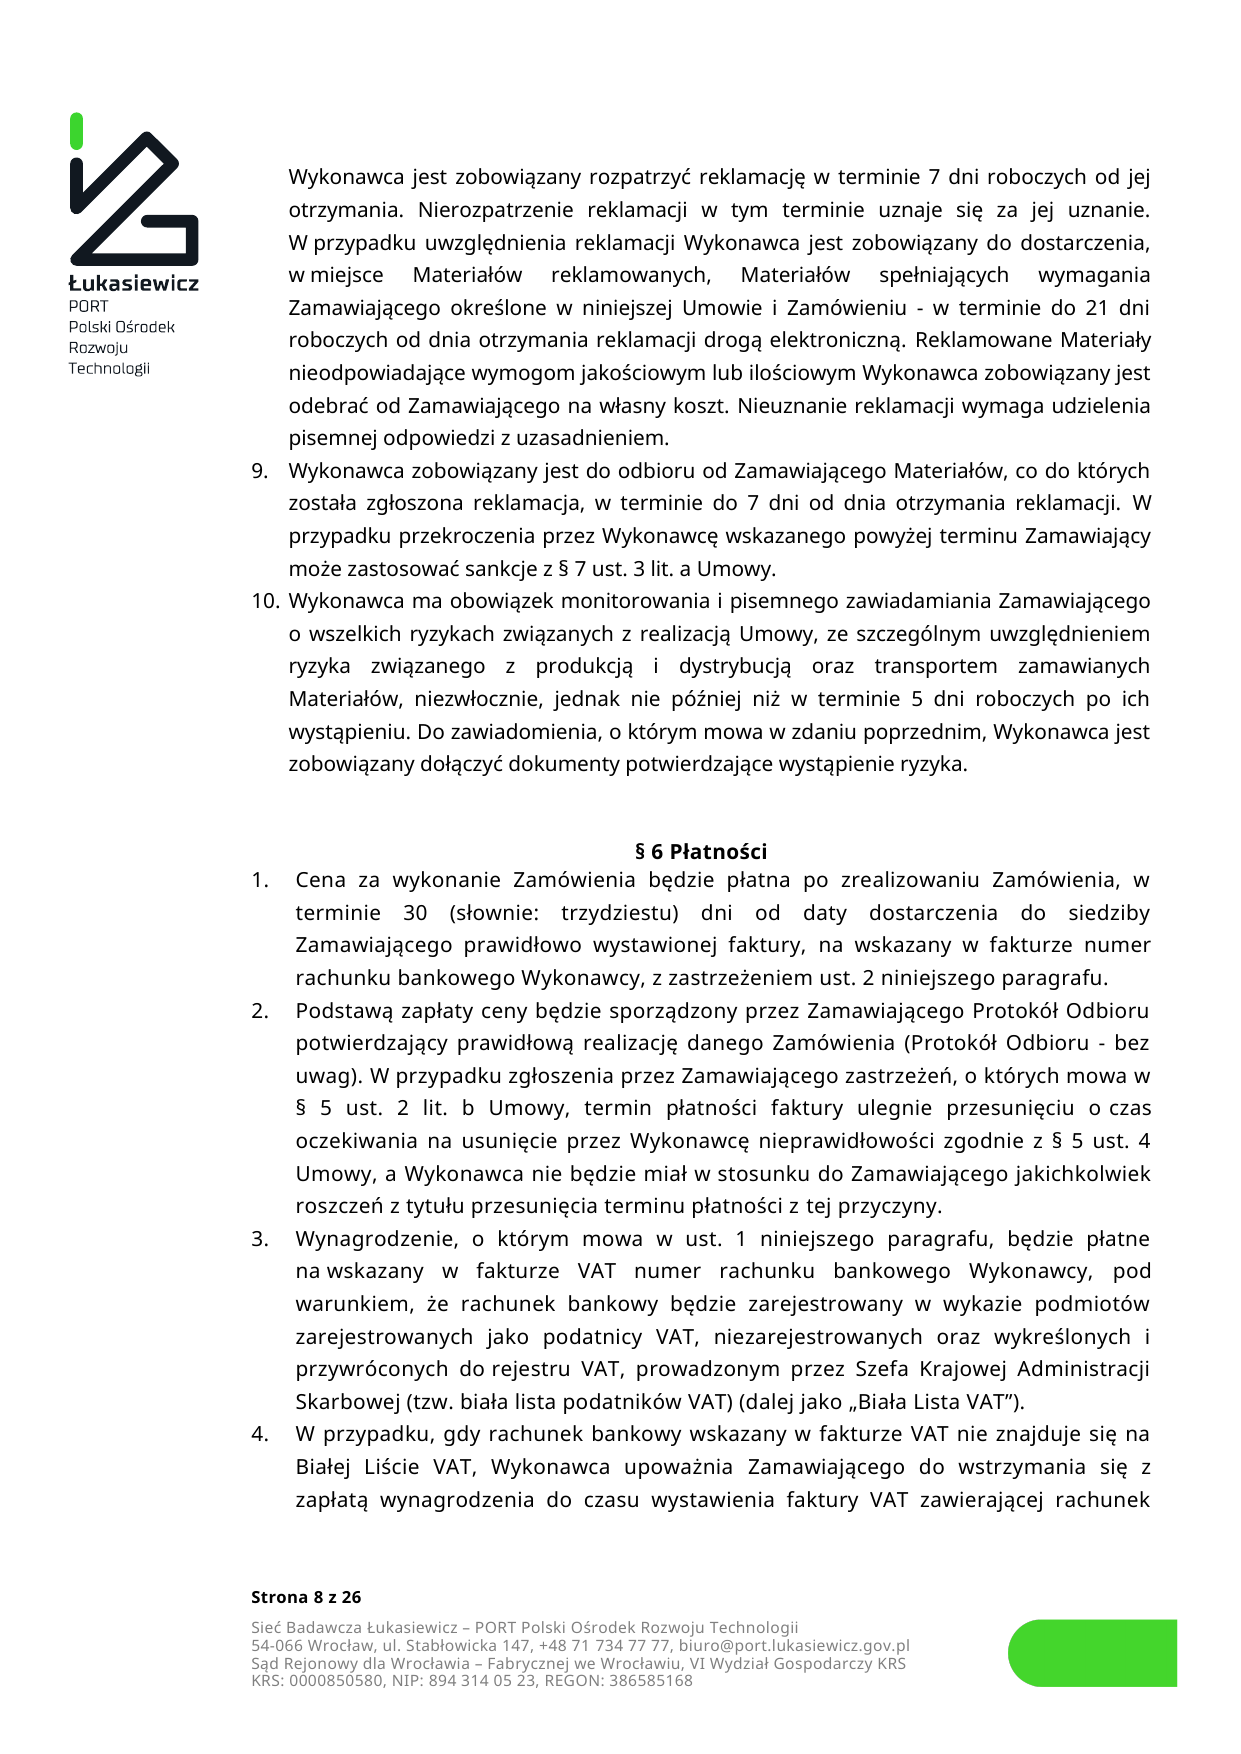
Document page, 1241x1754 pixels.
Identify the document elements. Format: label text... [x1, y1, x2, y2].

subtitle § 6 Płatności [251, 836, 1152, 865]
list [251, 162, 1152, 452]
picture [1004, 1615, 1207, 1754]
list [251, 1419, 1152, 1513]
list Wykonawca ma obowiązek monitorowania i pisemnego zawiadamiania Zamawiającego o wszelkich ryzykach związanych z realizacją Umowy, ze szczególnym uwzględnieniem ryzyka związanego z produkcją i dystrybucją oraz transportem zamawianych Materiałów, niezwłocznie, jednak nie później niż w terminie 5 dni roboczych po ich wystąpieniu. Do zawiadomienia, o którym mowa w zdaniu poprzednim, Wykonawca jest zobowiązany dołączyć dokumenty potwierdzające wystąpienie ryzyka. [251, 586, 1152, 778]
list Wykonawca zobowiązany jest do odbioru od Zamawiającego Materiałów, co do których została zgłoszona reklamacja, w terminie do 7 dni od dnia otrzymania reklamacji. W przypadku przekroczenia przez Wykonawcę wskazanego powyżej terminu Zamawiający może zastosować sankcje z § 7 ust. 3 lit. a Umowy. [251, 456, 1152, 582]
list Cena za wykonanie Zamówienia będzie płatna po zrealizowaniu Zamówienia, w terminie 30 (słownie: trzydziestu) dni od daty dostarczenia do siedziby Zamawiającego prawidłowo wystawionej faktury, na wskazany w fakturze numer rachunku bankowego Wykonawcy, z zastrzeżeniem ust. 2 niniejszego paragrafu. [251, 865, 1152, 992]
list Podstawą zapłaty ceny będzie sporządzony przez Zamawiającego Protokół Odbioru potwierdzający prawidłową realizację danego Zamówienia (Protokół Odbioru - bez uwag). W przypadku zgłoszenia przez Zamawiającego zastrzeżeń, o których mowa w § 5 ust. 2 lit. b Umowy, termin płatności faktury ulegnie przesunięciu o czas oczekiwania na usunięcie przez Wykonawcę nieprawidłowości zgodnie z § 5 ust. 4 Umowy, a Wykonawca nie będzie miał w stosunku do Zamawiającego jakichkolwiek roszczeń z tytułu przesunięcia terminu płatności z tej przyczyny. [251, 996, 1152, 1220]
list Wynagrodzenie, o którym mowa w ust. 1 niniejszego paragrafu, będzie płatne na wskazany w fakturze VAT numer rachunku bankowego Wykonawcy, pod warunkiem, że rachunek bankowy będzie zarejestrowany w wykazie podmiotów zarejestrowanych jako podatnicy VAT, niezarejestrowanych oraz wykreślonych i przywróconych do rejestru VAT, prowadzonym przez Szefa Krajowej Administracji Skarbowej (tzw. biała lista podatników VAT) (dalej jako „Biała Lista VAT”). [251, 1224, 1152, 1415]
